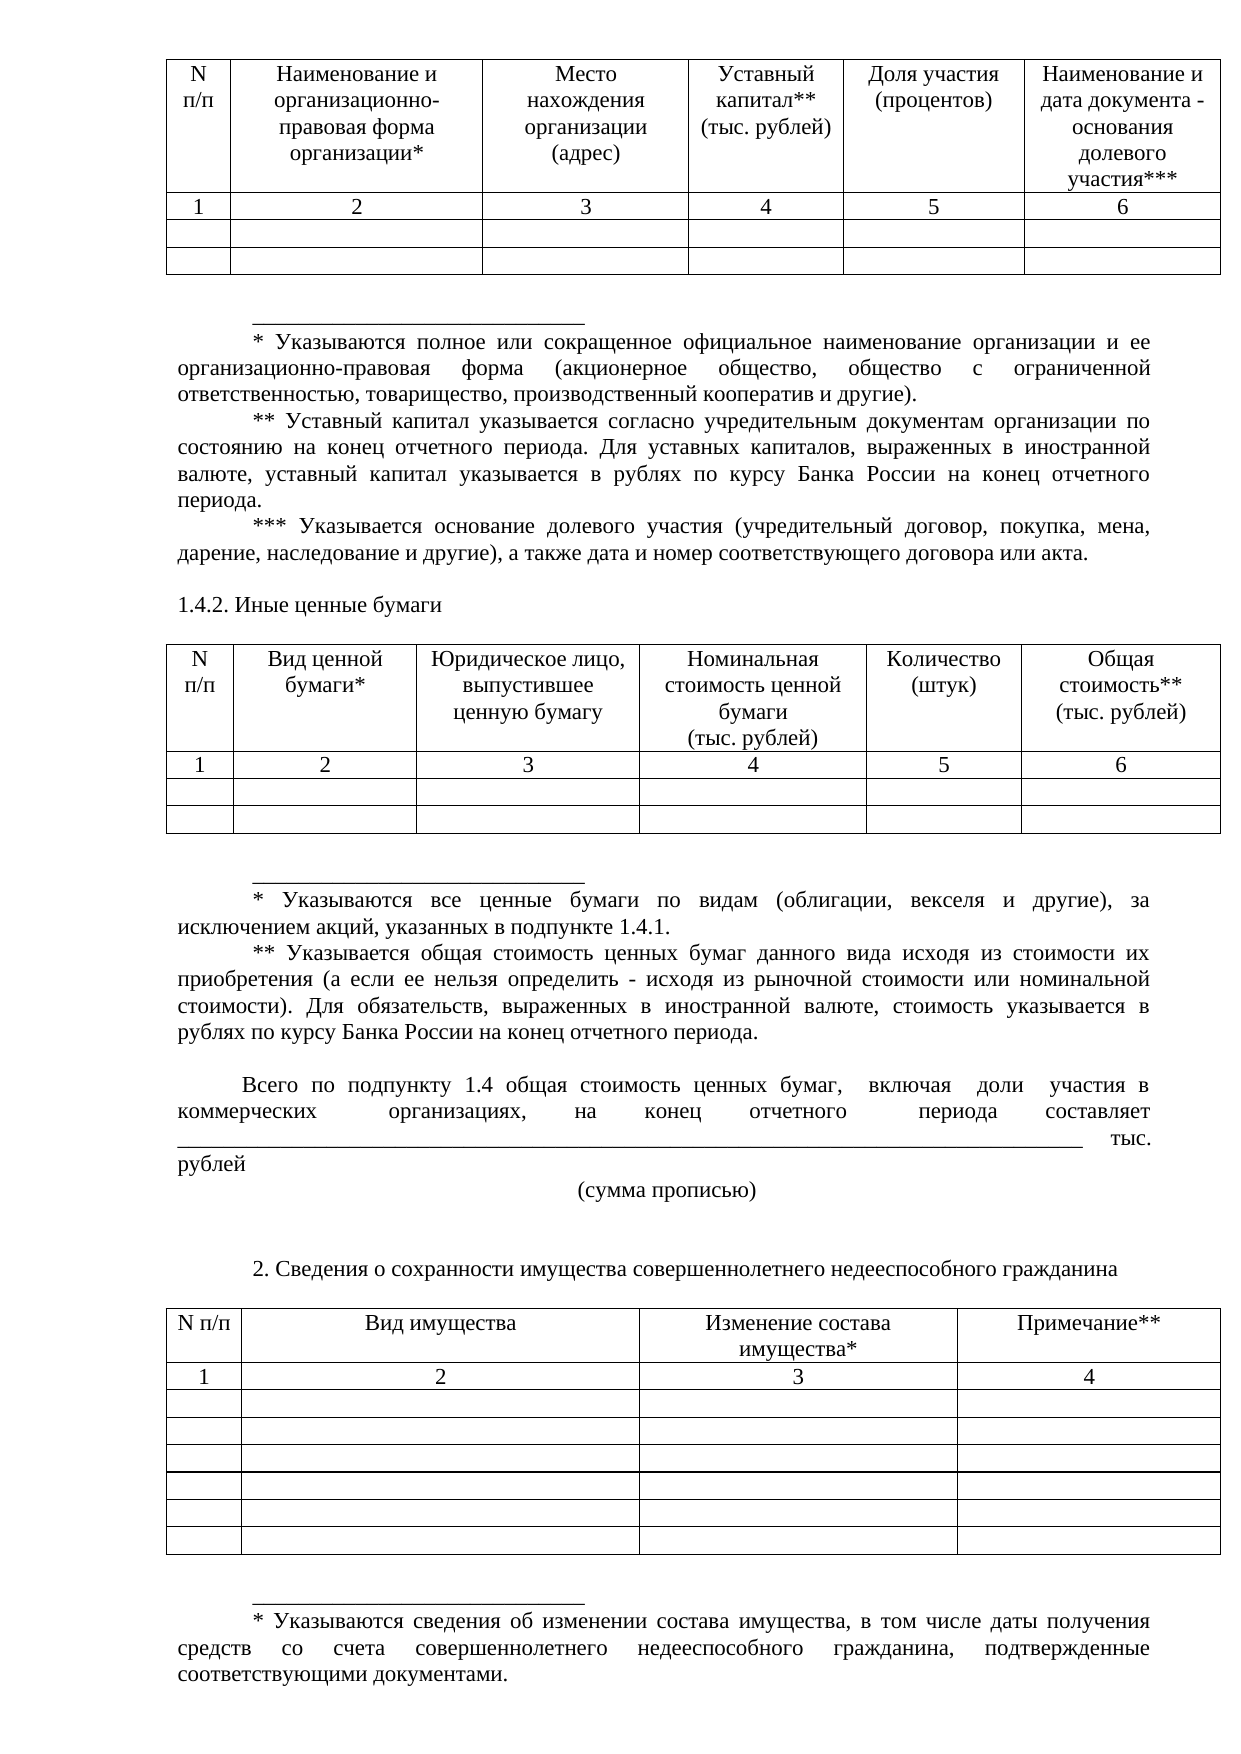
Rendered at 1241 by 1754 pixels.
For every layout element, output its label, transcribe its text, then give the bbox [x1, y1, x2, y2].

table_cell [242, 1390, 639, 1417]
table_header Юридическое лицо, выпустившее ценную бумагу [417, 645, 639, 751]
text * Указываются сведения об изменении состава имущества, в том числе даты получения средств со счета совершеннолетнего недееспособного гражданина, подтвержденные соответствующими документами. [177, 1607, 1152, 1686]
table_cell [640, 779, 866, 805]
text * Указываются полное или сокращенное официальное наименование организации и ее организационно-правовая форма (акционерное общество, общество с ограниченной ответственностью, товарищество, производственный кооператив и другие). [177, 328, 1152, 407]
table_header Общая стоимость** (тыс. рублей) [1022, 645, 1220, 751]
table_header Доля участия (процентов) [844, 60, 1024, 192]
table_cell 6 [1025, 193, 1220, 219]
table_header Наименование и организационно-правовая форма организации* [231, 60, 482, 192]
table_cell 1 [167, 1363, 241, 1389]
table_cell [417, 779, 639, 805]
table_cell [640, 806, 866, 833]
text _____________________________ [177, 301, 1152, 328]
text Всего по подпункту 1.4 общая стоимость ценных бумаг, включая доли участия в коммерческих организациях, на конец отчетного периода составляет _______________________________________________________________________________ тыс. рублей [177, 1071, 1152, 1176]
table_cell [242, 1445, 639, 1471]
table_header Вид ценной бумаги* [234, 645, 416, 751]
table_cell 2 [231, 193, 482, 219]
table_cell [1022, 806, 1220, 833]
table_header Место нахождения организации (адрес) [483, 60, 688, 192]
table_cell [167, 1445, 241, 1471]
table_cell [958, 1473, 1220, 1499]
table_header N п/п [167, 645, 233, 751]
table_cell [167, 248, 230, 274]
table_cell [689, 248, 843, 274]
table_cell 5 [844, 193, 1024, 219]
table_cell [958, 1418, 1220, 1444]
text _____________________________ [177, 1581, 1152, 1607]
table_cell [417, 806, 639, 833]
table_cell 6 [1022, 752, 1220, 778]
table_header Номинальная стоимость ценной бумаги (тыс. рублей) [640, 645, 866, 751]
table_cell [483, 248, 688, 274]
table_cell 1 [167, 752, 233, 778]
table_cell [167, 1500, 241, 1526]
table_cell [640, 1390, 957, 1417]
table_header Изменение состава имущества* [640, 1309, 957, 1362]
table_header N п/п [167, 60, 230, 192]
table_cell [167, 1527, 241, 1554]
table_header Количество (штук) [867, 645, 1021, 751]
table_cell [167, 1390, 241, 1417]
text 1.4.2. Иные ценные бумаги [177, 591, 1152, 618]
table_cell [242, 1473, 639, 1499]
table_cell 5 [867, 752, 1021, 778]
table_cell [167, 220, 230, 247]
text _____________________________ [177, 860, 1152, 886]
table_cell [1025, 220, 1220, 247]
table_cell [640, 1445, 957, 1471]
table_cell [958, 1527, 1220, 1554]
text ** Уставный капитал указывается согласно учредительным документам организации по состоянию на конец отчетного периода. Для уставных капиталов, выраженных в иностранной валюте, уставный капитал указывается в рублях по курсу Банка России на конец отчетного периода. [177, 407, 1152, 512]
table_cell [242, 1418, 639, 1444]
table_header Примечание** [958, 1309, 1220, 1362]
table_cell [689, 220, 843, 247]
text (сумма прописью) [177, 1176, 1152, 1203]
table_cell [1022, 779, 1220, 805]
text ** Указывается общая стоимость ценных бумаг данного вида исходя из стоимости их приобретения (а если ее нельзя определить - исходя из рыночной стоимости или номинальной стоимости). Для обязательств, выраженных в иностранной валюте, стоимость указывается в рублях по курсу Банка России на конец отчетного периода. [177, 939, 1152, 1044]
table_header Наименование и дата документа - основания долевого участия*** [1025, 60, 1220, 192]
table_cell [167, 779, 233, 805]
table_cell [167, 1418, 241, 1444]
text *** Указывается основание долевого участия (учредительный договор, покупка, мена, дарение, наследование и другие), а также дата и номер соответствующего договора или акта. [177, 512, 1152, 565]
table_cell 4 [640, 752, 866, 778]
table_cell [958, 1445, 1220, 1471]
table_cell 3 [417, 752, 639, 778]
table_cell 2 [242, 1363, 639, 1389]
table_cell 4 [689, 193, 843, 219]
table_cell [867, 779, 1021, 805]
table_cell [1025, 248, 1220, 274]
table_cell [867, 806, 1021, 833]
table_header Вид имущества [242, 1309, 639, 1362]
table_cell [844, 220, 1024, 247]
table_cell [640, 1500, 957, 1526]
table_cell [958, 1500, 1220, 1526]
table_header N п/п [167, 1309, 241, 1362]
text * Указываются все ценные бумаги по видам (облигации, векселя и другие), за исключением акций, указанных в подпункте 1.4.1. [177, 886, 1152, 939]
table_cell 2 [234, 752, 416, 778]
table_cell [242, 1527, 639, 1554]
table_cell [640, 1527, 957, 1554]
table_cell [234, 779, 416, 805]
table_cell [640, 1473, 957, 1499]
text 2. Сведения о сохранности имущества совершеннолетнего недееспособного гражданина [177, 1255, 1152, 1282]
table_header Уставный капитал** (тыс. рублей) [689, 60, 843, 192]
table_cell [483, 220, 688, 247]
table_cell 3 [483, 193, 688, 219]
table_cell [242, 1500, 639, 1526]
table_cell [640, 1418, 957, 1444]
table_cell 3 [640, 1363, 957, 1389]
table_cell [231, 220, 482, 247]
table_cell 4 [958, 1363, 1220, 1389]
table_cell [958, 1390, 1220, 1417]
table_cell [231, 248, 482, 274]
table_cell [844, 248, 1024, 274]
table_cell [167, 806, 233, 833]
table_cell [234, 806, 416, 833]
table_cell 1 [167, 193, 230, 219]
table_cell [167, 1473, 241, 1499]
